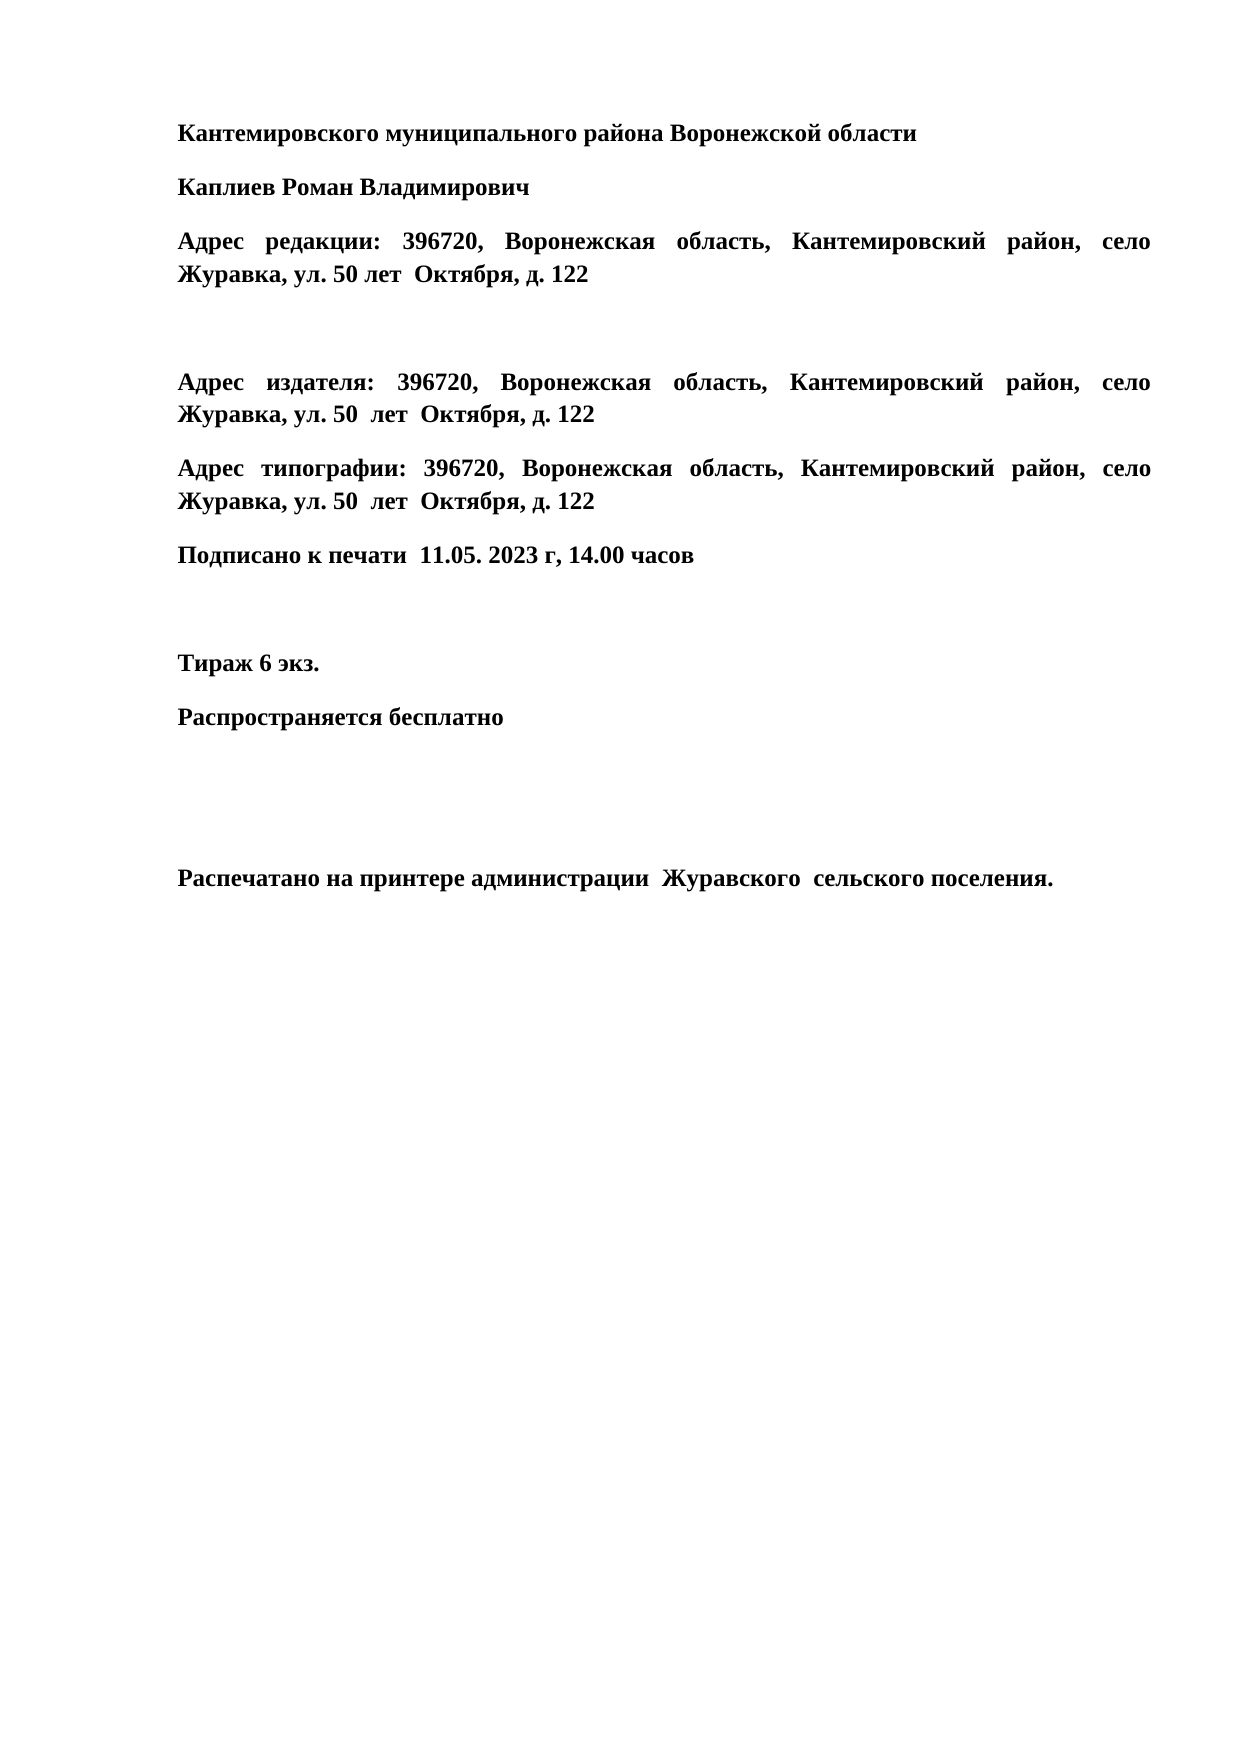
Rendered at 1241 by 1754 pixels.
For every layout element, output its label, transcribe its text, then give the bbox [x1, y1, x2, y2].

text Адрес издателя: 396720, Воронежская область, Кантемировский район, село Журавка, ул. 50 лет Октября, д. 122 [177, 367, 1152, 428]
text Тираж 6 экз. [177, 648, 1152, 677]
text Распространяется бесплатно [177, 702, 1152, 731]
text Кантемировского муниципального района Воронежской области [177, 118, 1152, 147]
text Каплиев Роман Владимирович [177, 172, 1152, 201]
text Подписано к печати 11.05. 2023 г, 14.00 часов [177, 540, 1152, 569]
text Распечатано на принтере администрации Журавского сельского поселения. [177, 863, 1152, 892]
text Адрес типографии: 396720, Воронежская область, Кантемировский район, село Журавка, ул. 50 лет Октября, д. 122 [177, 453, 1152, 515]
text Адрес редакции: 396720, Воронежская область, Кантемировский район, село Журавка, ул. 50 лет Октября, д. 122 [177, 226, 1152, 288]
